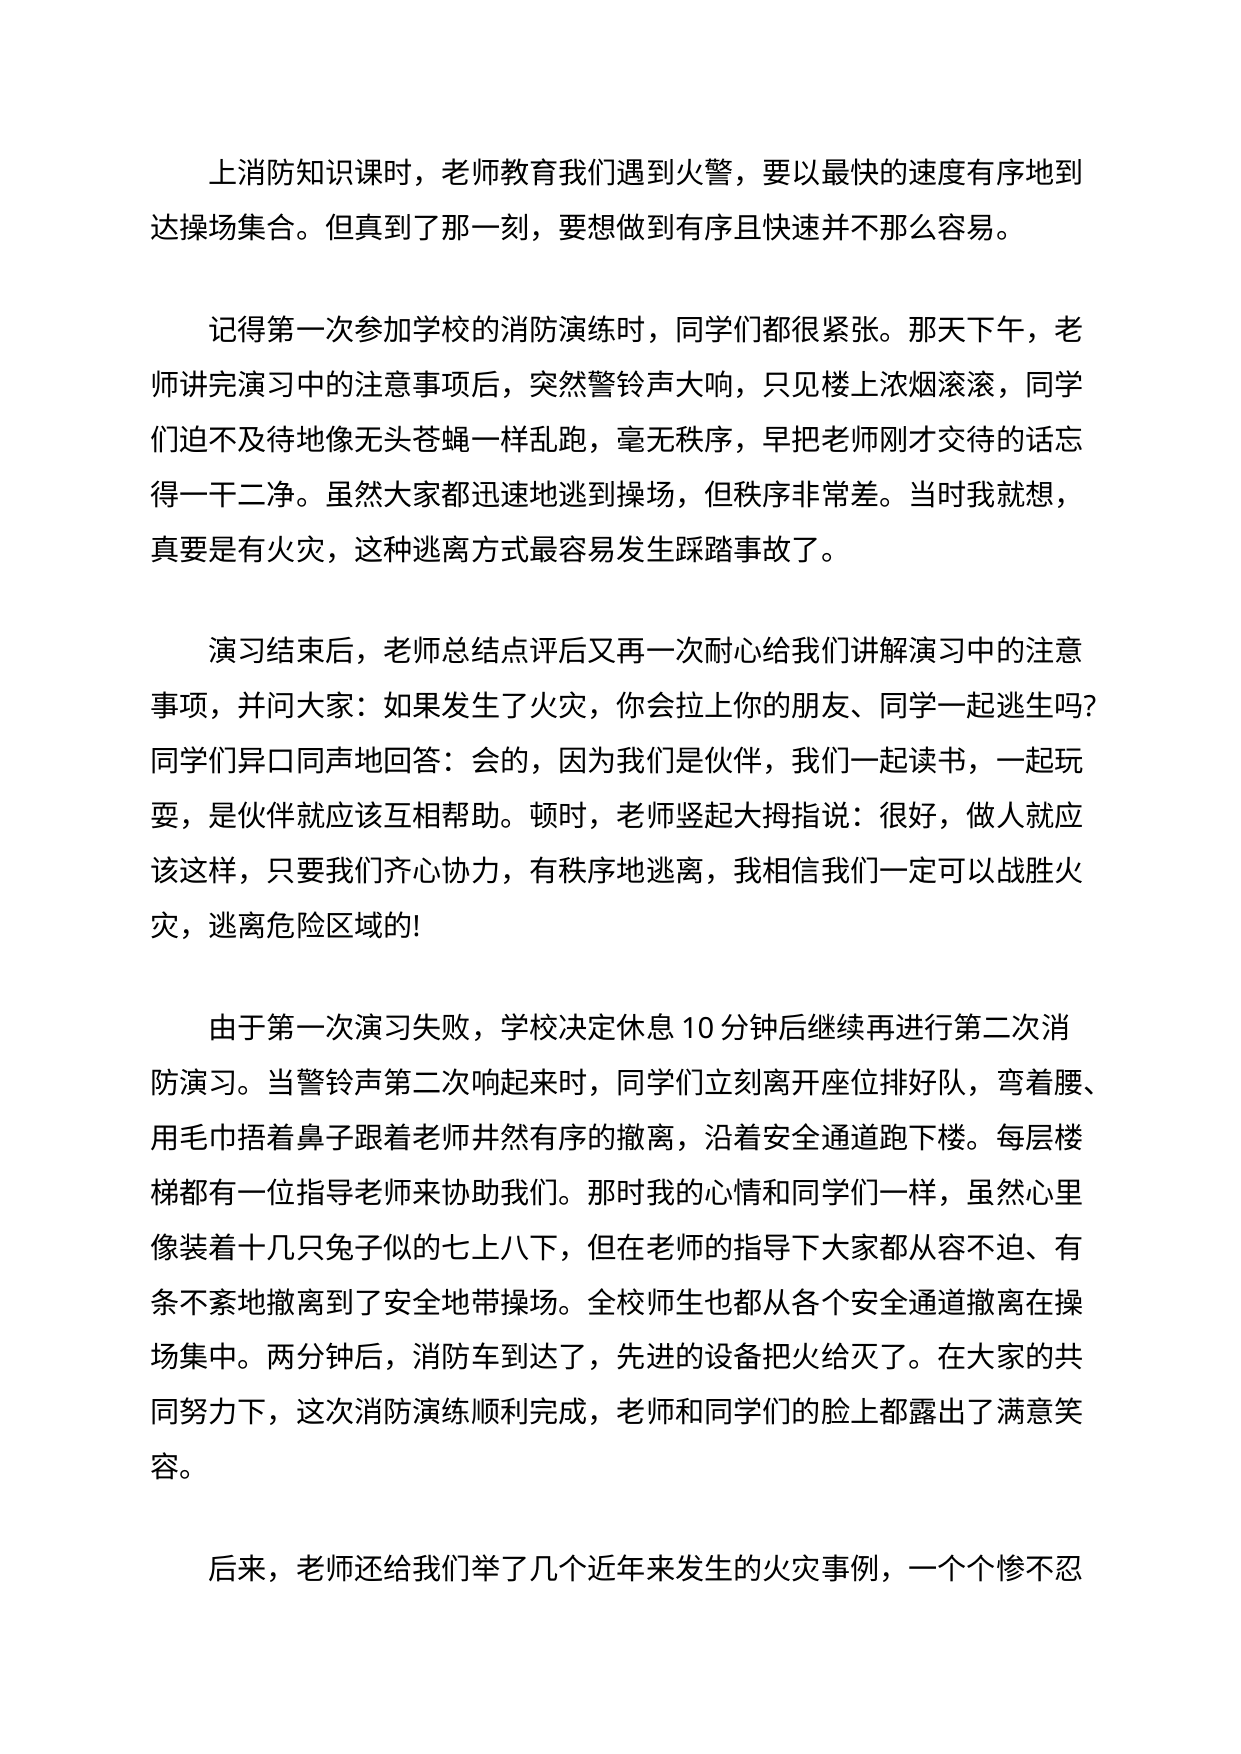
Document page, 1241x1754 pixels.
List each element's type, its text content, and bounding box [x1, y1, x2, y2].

text 上消防知识课时，老师教育我们遇到火警，要以最快的速度有序地到达操场集合。但真到了那一刻，要想做到有序且快速并不那么容易。 [150, 150, 1090, 247]
text 记得第一次参加学校的消防演练时，同学们都很紧张。那天下午，老师讲完演习中的注意事项后，突然警铃声大响，只见楼上浓烟滚滚，同学们迫不及待地像无头苍蝇一样乱跑，毫无秩序，早把老师刚才交待的话忘得一干二净。虽然大家都迅速地逃到操场，但秩序非常差。当时我就想，真要是有火灾，这种逃离方式最容易发生踩踏事故了。 [150, 307, 1090, 568]
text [150, 1546, 1090, 1588]
text 演习结束后，老师总结点评后又再一次耐心给我们讲解演习中的注意事项，并问大家：如果发生了火灾，你会拉上你的朋友、同学一起逃生吗?同学们异口同声地回答：会的，因为我们是伙伴，我们一起读书，一起玩耍，是伙伴就应该互相帮助。顿时，老师竖起大拇指说：很好，做人就应该这样，只要我们齐心协力，有秩序地逃离，我相信我们一定可以战胜火灾，逃离危险区域的! [150, 628, 1090, 945]
text 由于第一次演习失败，学校决定休息10分钟后继续再进行第二次消防演习。当警铃声第二次响起来时，同学们立刻离开座位排好队，弯着腰、用毛巾捂着鼻子跟着老师井然有序的撤离，沿着安全通道跑下楼。每层楼梯都有一位指导老师来协助我们。那时我的心情和同学们一样，虽然心里像装着十几只兔子似的七上八下，但在老师的指导下大家都从容不迫、有条不紊地撤离到了安全地带操场。全校师生也都从各个安全通道撤离在操场集中。两分钟后，消防车到达了，先进的设备把火给灭了。在大家的共同努力下，这次消防演练顺利完成，老师和同学们的脸上都露出了满意笑容。 [150, 1004, 1090, 1486]
